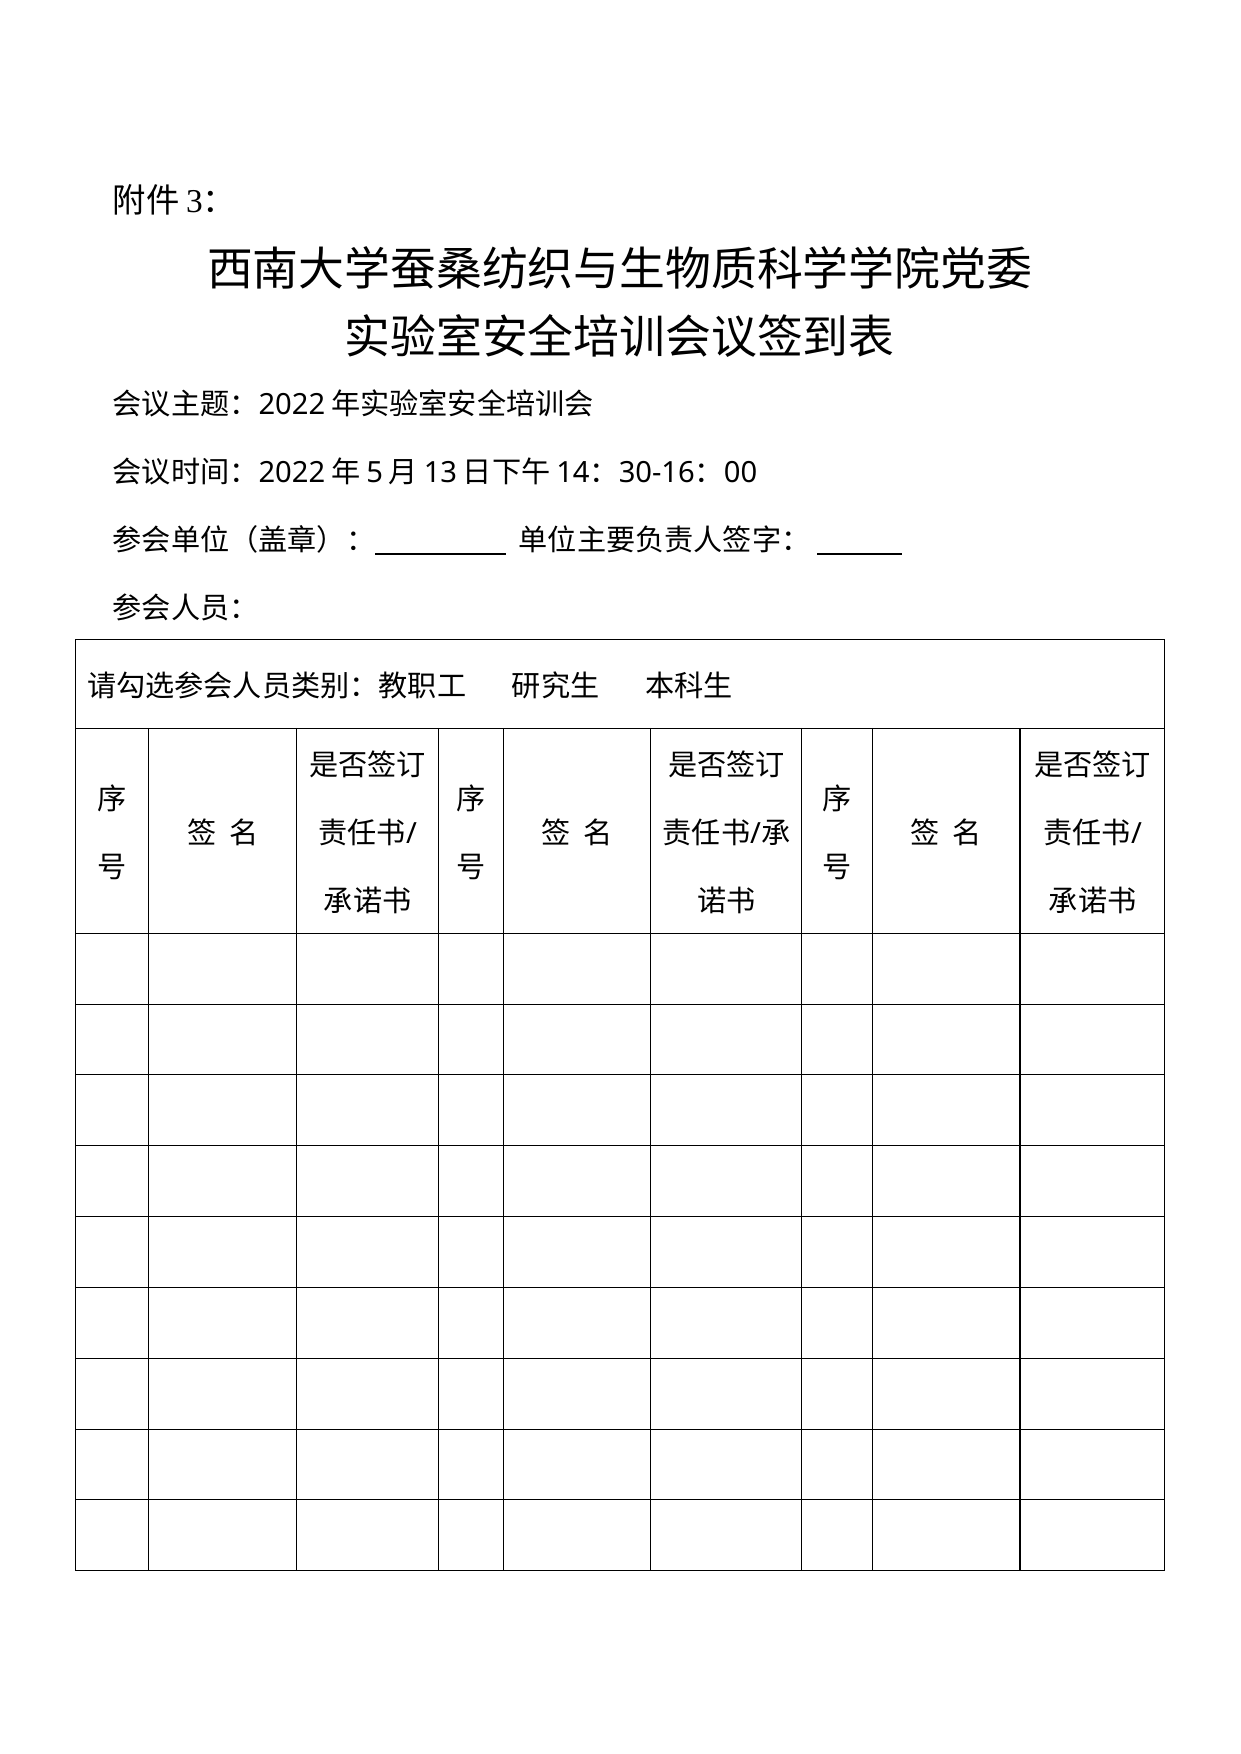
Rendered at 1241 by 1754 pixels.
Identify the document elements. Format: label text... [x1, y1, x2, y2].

table_cell [76, 1500, 148, 1570]
table_cell [873, 1146, 1019, 1216]
table_cell [76, 1430, 148, 1499]
text 西南大学蚕桑纺织与生物质科学学院党委 [112, 232, 1126, 300]
text 会议主题：2022年实验室安全培训会 [112, 368, 1128, 436]
table_cell [76, 934, 148, 1003]
table_cell [1021, 1217, 1164, 1287]
table_cell [873, 1288, 1019, 1358]
table_cell [873, 1217, 1019, 1287]
table_cell [76, 1075, 148, 1145]
table_cell 是否签订责任书/承诺书 [297, 729, 438, 933]
table_cell [504, 1500, 650, 1570]
table_cell [802, 1359, 872, 1428]
table_cell [873, 1359, 1019, 1428]
table_cell [149, 1005, 296, 1074]
table_cell [504, 1430, 650, 1499]
table_cell [439, 1146, 503, 1216]
table_cell [149, 1146, 296, 1216]
table_cell 序 号 [76, 729, 148, 933]
table_cell [1021, 1075, 1164, 1145]
table_cell [651, 1500, 801, 1570]
table_cell 是否签订责任书/承诺书 [1021, 729, 1164, 933]
table_cell [802, 1146, 872, 1216]
table_cell [504, 1005, 650, 1074]
text 实验室安全培训会议签到表 [112, 300, 1126, 368]
table_cell [297, 1359, 438, 1428]
table_cell [439, 1217, 503, 1287]
table_cell [76, 1005, 148, 1074]
table_cell [439, 1430, 503, 1499]
table_cell [651, 1075, 801, 1145]
table_cell [873, 1430, 1019, 1499]
table_cell [297, 1075, 438, 1145]
table_cell [1021, 1288, 1164, 1358]
table_cell [1021, 1430, 1164, 1499]
table_cell 序 号 [802, 729, 872, 933]
table_cell [439, 1500, 503, 1570]
table_cell [873, 1075, 1019, 1145]
table_cell [651, 934, 801, 1003]
table_cell [651, 1359, 801, 1428]
table_cell [651, 1217, 801, 1287]
table_header 请勾选参会人员类别：󠄀󠄀教职工 󠄀󠄀研究生 󠄀󠄀本科生 [76, 640, 1164, 728]
table_cell [802, 934, 872, 1003]
table_cell [504, 1217, 650, 1287]
table_cell [297, 1146, 438, 1216]
table_cell [1021, 1500, 1164, 1570]
table_cell [873, 934, 1019, 1003]
text 会议时间：2022年5月13日下午14：30-16：00 [112, 436, 1128, 503]
table_cell [1021, 1359, 1164, 1428]
table_cell 签 名 [504, 729, 650, 933]
table_cell [504, 1146, 650, 1216]
table_cell [504, 1359, 650, 1428]
table_cell 签 名 [149, 729, 296, 933]
table_cell [439, 934, 503, 1003]
table_cell [149, 1075, 296, 1145]
table_cell [1021, 1146, 1164, 1216]
table_cell [149, 1430, 296, 1499]
table_cell [149, 1217, 296, 1287]
table_cell [802, 1288, 872, 1358]
table_cell [76, 1288, 148, 1358]
table_cell [297, 1430, 438, 1499]
table_cell [439, 1288, 503, 1358]
table_cell [297, 1005, 438, 1074]
table_cell [802, 1217, 872, 1287]
table_cell [1021, 934, 1164, 1003]
text 参会人员： [112, 571, 1128, 639]
table_cell [76, 1146, 148, 1216]
table_cell 是否签订责任书/承诺书 [651, 729, 801, 933]
table_cell [802, 1005, 872, 1074]
table_cell [297, 1217, 438, 1287]
table_cell [651, 1430, 801, 1499]
table_cell [439, 1005, 503, 1074]
table_cell [439, 1075, 503, 1145]
table_cell [297, 934, 438, 1003]
table_cell [873, 1500, 1019, 1570]
table_cell [76, 1217, 148, 1287]
table_cell [504, 1075, 650, 1145]
table_cell [651, 1005, 801, 1074]
text 附件3： [112, 164, 1126, 232]
table_cell [504, 1288, 650, 1358]
table_cell [439, 1359, 503, 1428]
table_cell [149, 1500, 296, 1570]
table_cell [504, 934, 650, 1003]
table_cell [149, 1359, 296, 1428]
table_cell 签 名 [873, 729, 1019, 933]
table_cell 序 号 [439, 729, 503, 933]
text 参会单位（盖章）： 单位主要负责人签字： [112, 503, 1128, 571]
table_cell [802, 1500, 872, 1570]
table_cell [1021, 1005, 1164, 1074]
table_cell [651, 1288, 801, 1358]
table_cell [802, 1075, 872, 1145]
table_cell [873, 1005, 1019, 1074]
table_cell [149, 1288, 296, 1358]
table_cell [297, 1288, 438, 1358]
table_cell [149, 934, 296, 1003]
table_cell [651, 1146, 801, 1216]
table_cell [802, 1430, 872, 1499]
table_cell [297, 1500, 438, 1570]
table_cell [76, 1359, 148, 1428]
